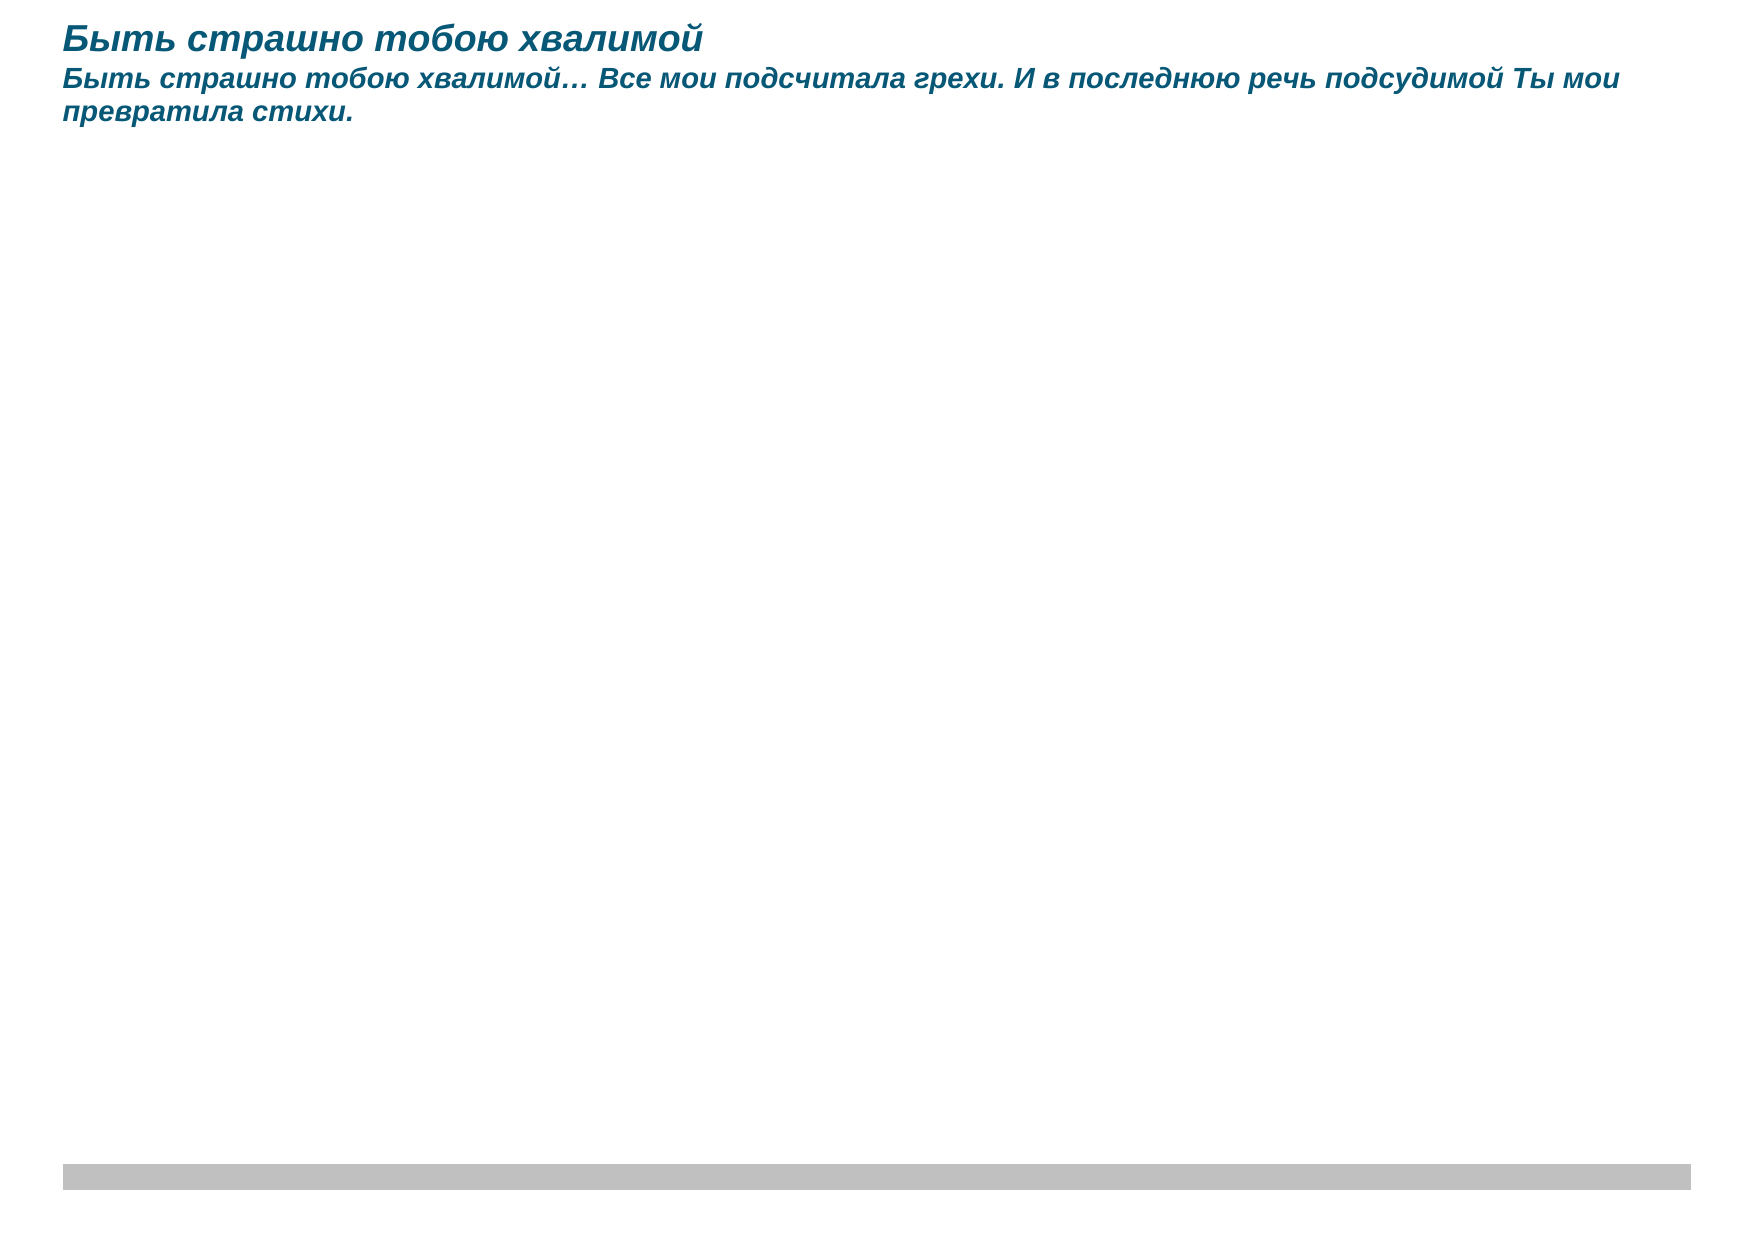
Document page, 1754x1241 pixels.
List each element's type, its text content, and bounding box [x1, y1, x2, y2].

subtitle Быть страшно тобою хвалимой [62, 17, 1691, 60]
text Быть страшно тобою хвалимой… [62, 61, 1691, 128]
